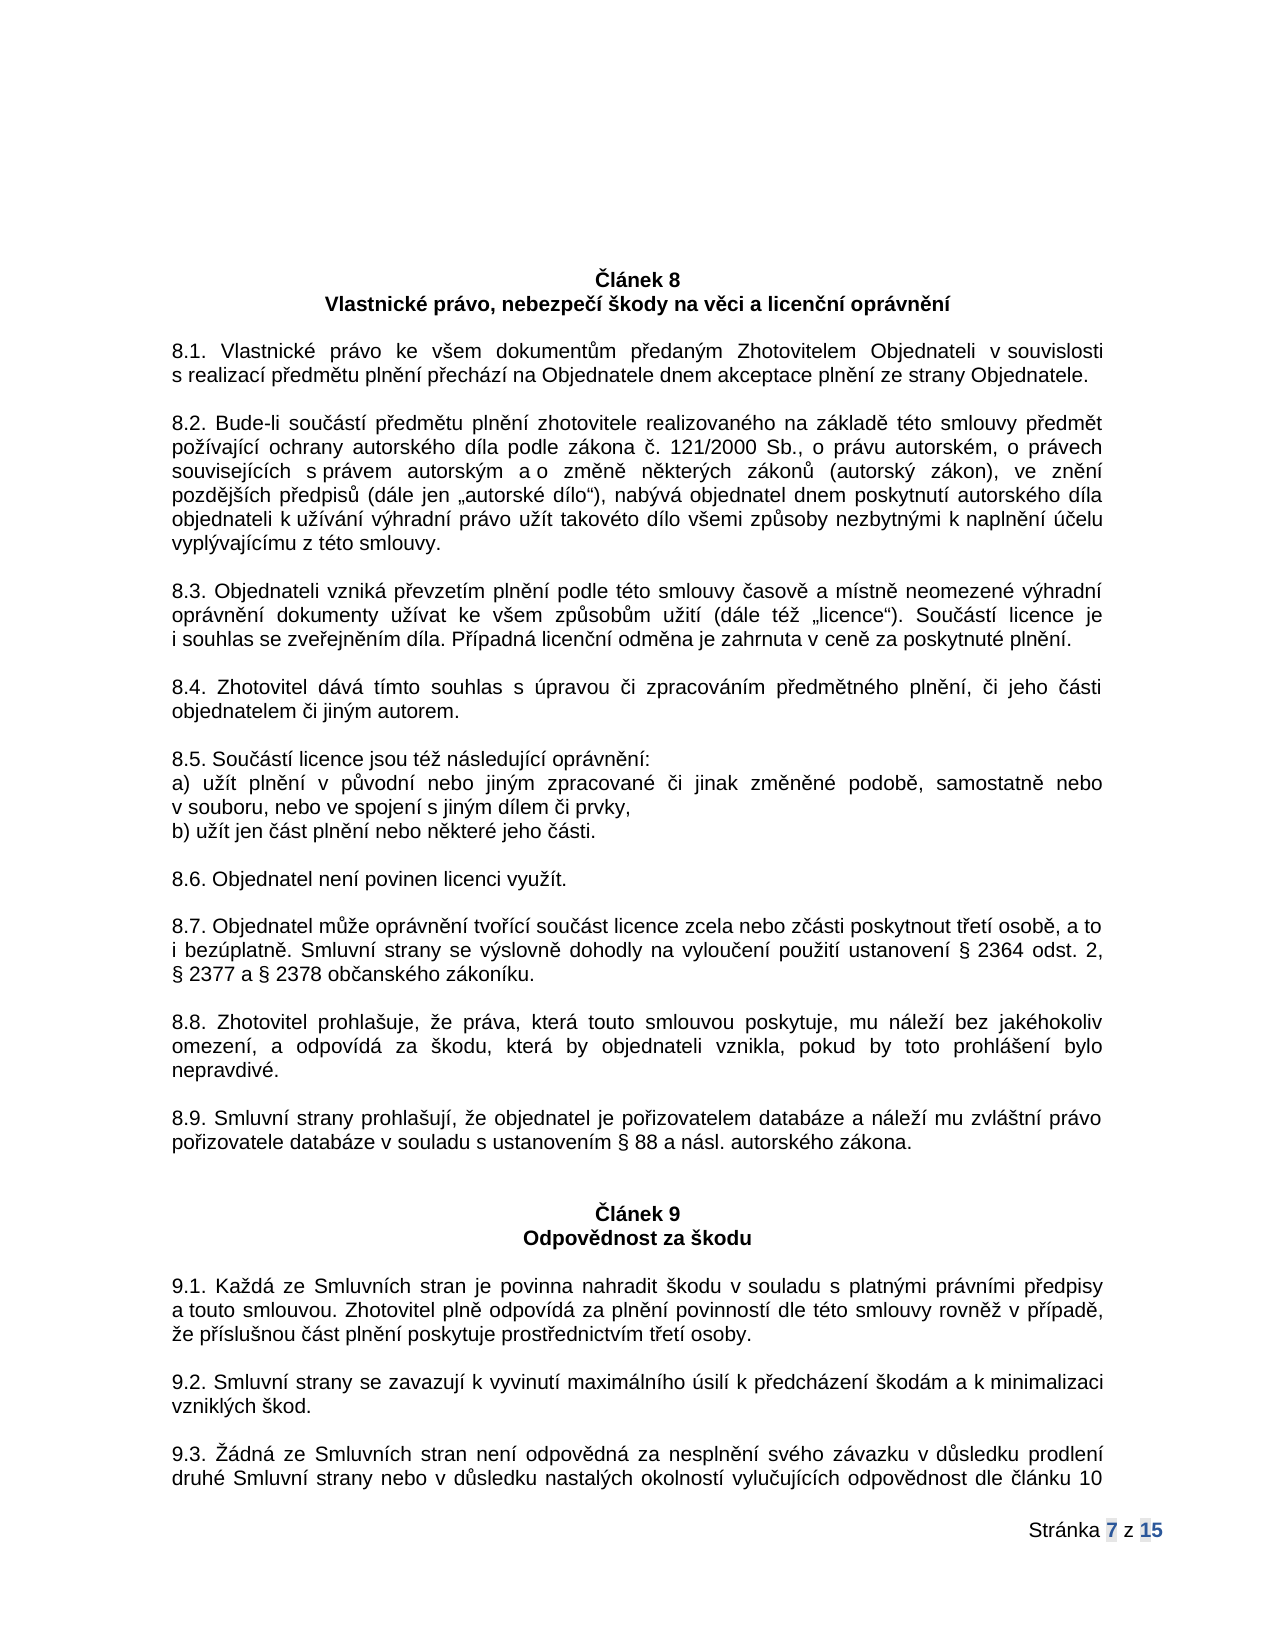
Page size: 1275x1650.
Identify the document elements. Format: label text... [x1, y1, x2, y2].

text a) užít plnění v původní nebo jiným zpracované či jinak změněné podobě, samostatně nebo v souboru, nebo ve spojení s jiným dílem či prvky, [172, 771, 1103, 818]
text 8.7. Objednatel může oprávnění tvořící součást licence zcela nebo zčásti poskytnout třetí osobě, a to i bezúplatně. Smluvní strany se výslovně dohodly na vyloučení použití ustanovení § 2364 odst. 2, § 2377 a § 2378 občanského zákoníku. [172, 914, 1103, 986]
text 8.1. Vlastnické právo ke všem dokumentům předaným Zhotovitelem Objednateli v souvislosti s realizací předmětu plnění přechází na Objednatele dnem akceptace plnění ze strany Objednatele. [172, 339, 1103, 387]
text 9.2. Smluvní strany se zavazují k vyvinutí maximálního úsilí k předcházení škodám a k minimalizaci vzniklých škod. [172, 1369, 1103, 1417]
text 8.4. Zhotovitel dává tímto souhlas s úpravou či zpracováním předmětného plnění, či jeho části objednatelem či jiným autorem. [172, 675, 1103, 723]
text 8.5. Součástí licence jsou též následující oprávnění: [172, 747, 1103, 771]
text 8.8. Zhotovitel prohlašuje, že práva, která touto smlouvou poskytuje, mu náleží bez jakéhokoliv omezení, a odpovídá za škodu, která by objednateli vznikla, pokud by toto prohlášení bylo nepravdivé. [172, 1010, 1103, 1082]
text Odpovědnost za škodu [172, 1226, 1103, 1250]
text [172, 1441, 1103, 1489]
text Článek 8 [172, 267, 1103, 291]
text 8.9. Smluvní strany prohlašují, že objednatel je pořizovatelem databáze a náleží mu zvláštní právo pořizovatele databáze v souladu s ustanovením § 88 a násl. autorského zákona. [172, 1106, 1103, 1154]
text 8.2. Bude-li součástí předmětu plnění zhotovitele realizovaného na základě této smlouvy předmět požívající ochrany autorského díla podle zákona č. 121/2000 Sb., o právu autorském, o právech souvisejících s právem autorským a o změně některých zákonů (autorský zákon), ve znění pozdějších předpisů (dále jen „autorské dílo“), nabývá objednatel dnem poskytnutí autorského díla objednateli k užívání výhradní právo užít takovéto dílo všemi způsoby nezbytnými k naplnění účelu vyplývajícímu z této smlouvy. [172, 411, 1103, 555]
text 8.6. Objednatel není povinen licenci využít. [172, 866, 1103, 890]
text Článek 9 [172, 1202, 1103, 1226]
text 8.3. Objednateli vzniká převzetím plnění podle této smlouvy časově a místně neomezené výhradní oprávnění dokumenty užívat ke všem způsobům užití (dále též „licence“). Součástí licence je i souhlas se zveřejněním díla. Případná licenční odměna je zahrnuta v ceně za poskytnuté plnění. [172, 579, 1103, 651]
text b) užít jen část plnění nebo některé jeho části. [172, 818, 1103, 842]
text 9.1. Každá ze Smluvních stran je povinna nahradit škodu v souladu s platnými právními předpisy a touto smlouvou. Zhotovitel plně odpovídá za plnění povinností dle této smlouvy rovněž v případě, že příslušnou část plnění poskytuje prostřednictvím třetí osoby. [172, 1274, 1103, 1346]
text Vlastnické právo, nebezpečí škody na věci a licenční oprávnění [172, 291, 1103, 315]
